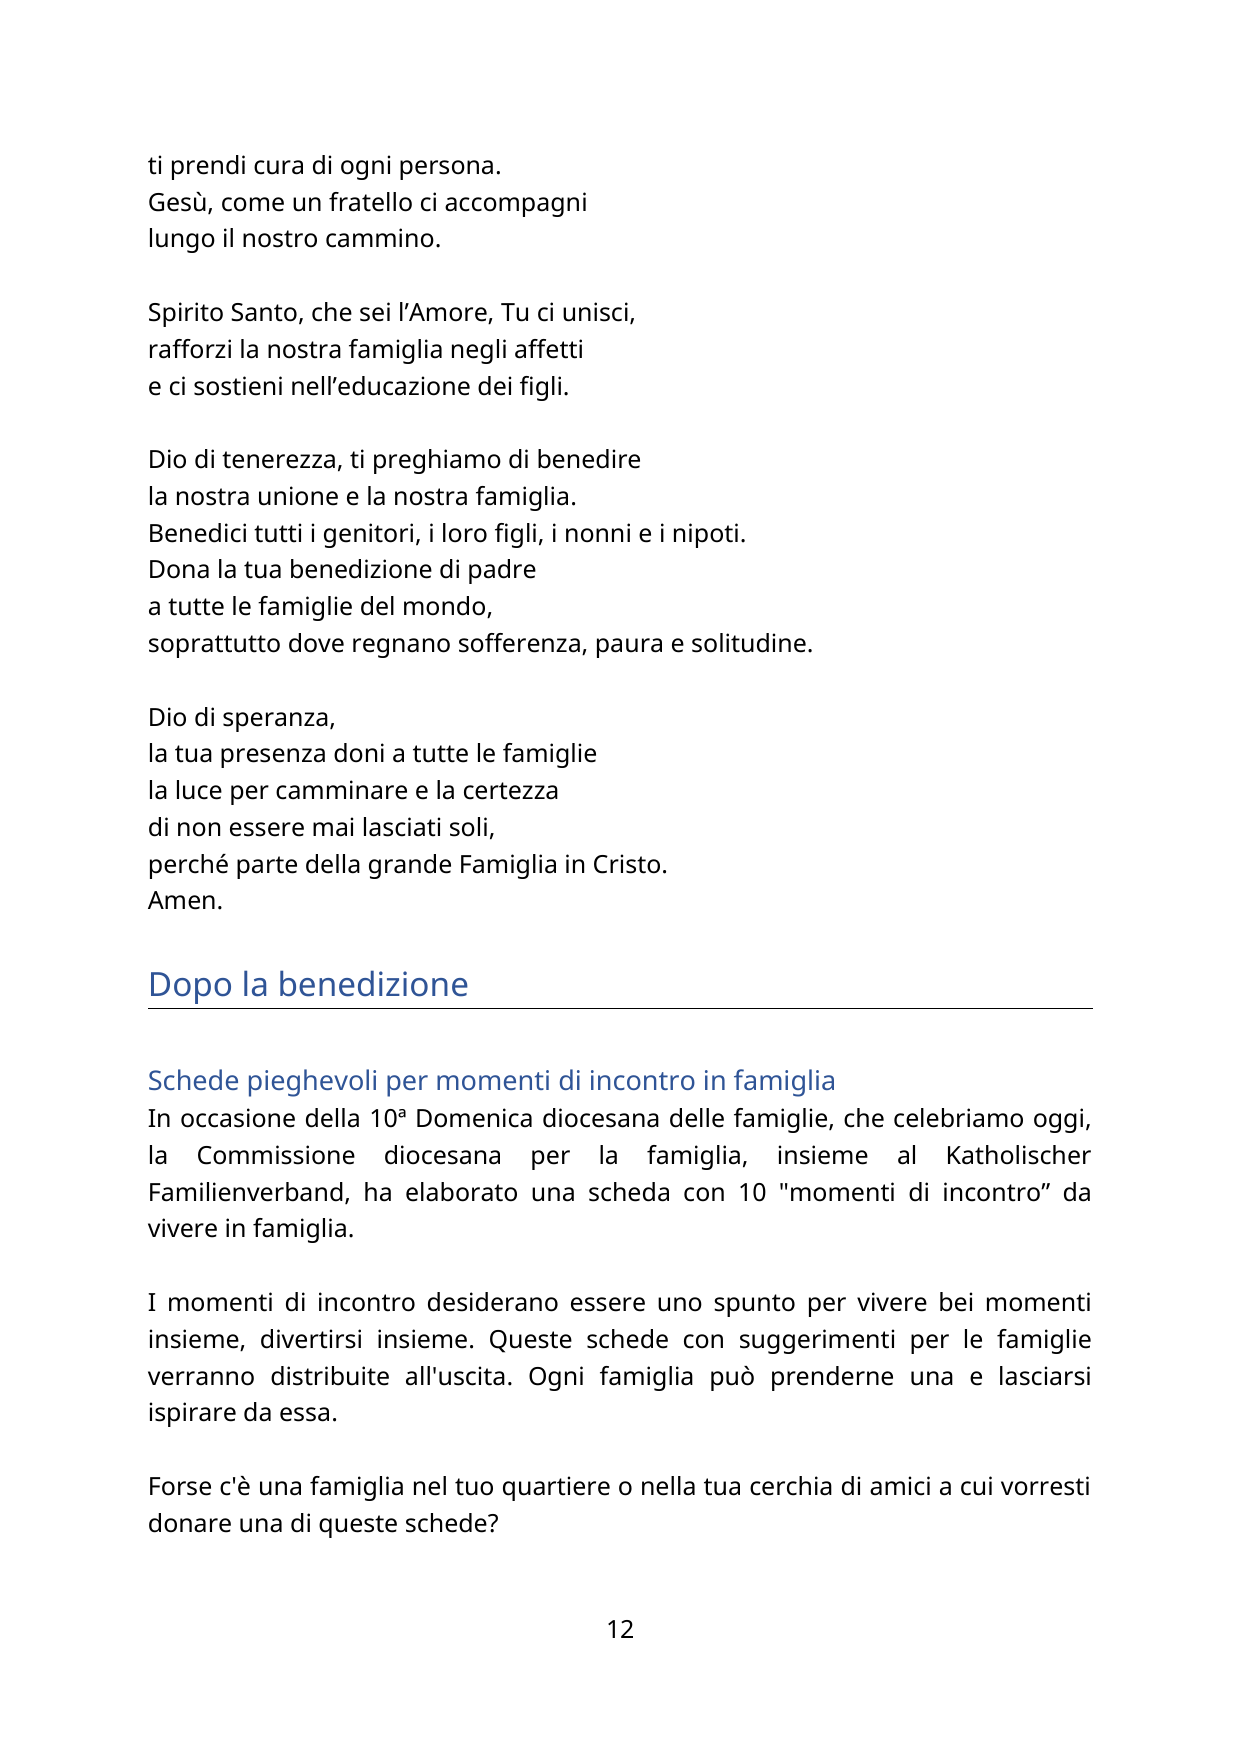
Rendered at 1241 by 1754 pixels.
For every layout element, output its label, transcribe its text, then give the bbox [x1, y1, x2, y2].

text rafforzi la nostra famiglia negli affetti [148, 331, 1093, 366]
text la luce per camminare e la certezza [148, 773, 1093, 807]
text Spirito Santo, che sei l’Amore, Tu ci unisci, [148, 295, 1093, 329]
subtitle Dopo la benedizione [148, 961, 1093, 1008]
text In occasione della 10ª Domenica diocesana delle famiglie, che celebriamo oggi, la Commissione diocesana per la famiglia, insieme al Katholischer Familienverband, ha elaborato una scheda con 10 "momenti di incontro” da vivere in famiglia. [148, 1101, 1093, 1245]
text perché parte della grande Famiglia in Cristo. [148, 846, 1093, 880]
text soprattutto dove regnano sofferenza, paura e solitudine. [148, 626, 1093, 660]
text Gesù, come un fratello ci accompagni [148, 184, 1093, 218]
text ti prendi cura di ogni persona. [148, 148, 1093, 182]
text e ci sostieni nell’educazione dei figli. [148, 368, 1093, 402]
text Dio di tenerezza, ti preghiamo di benedire [148, 442, 1093, 476]
text Amen. [148, 883, 1093, 917]
text lungo il nostro cammino. [148, 221, 1093, 255]
text a tutte le famiglie del mondo, [148, 589, 1093, 623]
subtitle Schede pieghevoli per momenti di incontro in famiglia [148, 1061, 1093, 1098]
text Dio di speranza, [148, 699, 1093, 733]
text di non essere mai lasciati soli, [148, 809, 1093, 843]
text Dona la tua benedizione di padre [148, 552, 1093, 586]
text Forse c'è una famiglia nel tuo quartiere o nella tua cerchia di amici a cui vorresti donare una di queste schede? [148, 1468, 1093, 1539]
text la tua presenza doni a tutte le famiglie [148, 736, 1093, 770]
text I momenti di incontro desiderano essere uno spunto per vivere bei momenti insieme, divertirsi insieme. Queste schede con suggerimenti per le famiglie verranno distribuite all'uscita. Ogni famiglia può prenderne una e lasciarsi ispirare da essa. [148, 1284, 1093, 1429]
text la nostra unione e la nostra famiglia. [148, 478, 1093, 513]
text Benedici tutti i genitori, i loro figli, i nonni e i nipoti. [148, 515, 1093, 549]
